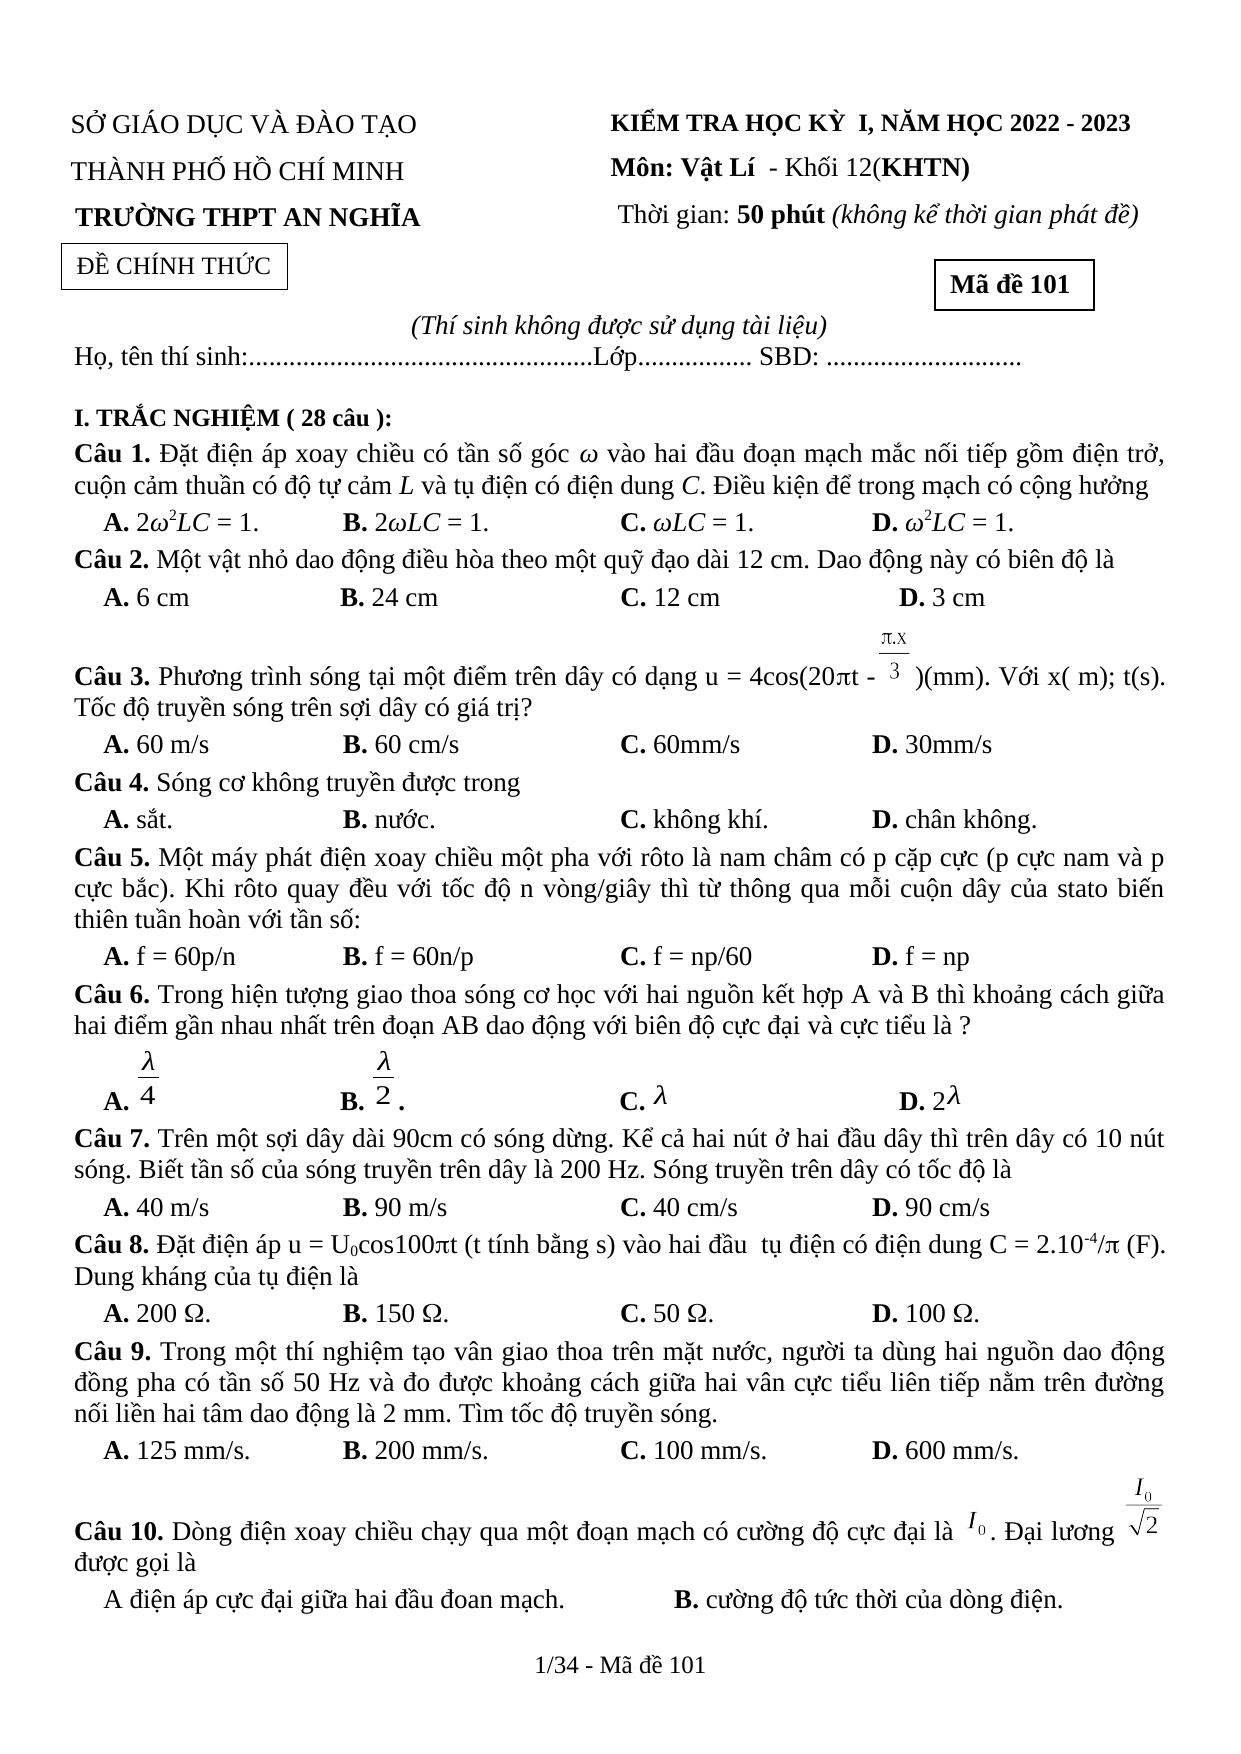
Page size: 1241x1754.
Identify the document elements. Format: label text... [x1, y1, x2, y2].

text Câu 10. Dòng điện xoay chiều chạy qua một đoạn mạch có cường độ cực đại là . Đại lương được gọi là [74, 1472, 1166, 1577]
text Câu 7. Trên một sợi dây dài 90cm có sóng dừng. Kể cả hai nút ở hai đầu dây thì trên dây có 10 nút sóng. Biết tần số của sóng truyền trên dây là 200 Hz. Sóng truyền trên dây có tốc độ là [74, 1122, 1166, 1185]
text Câu 4. Sóng cơ không truyền được trong [74, 766, 1166, 797]
text Câu 8. Đặt điện áp u = U0cos100t (t tính bằng s) vào hai đầu tụ điện có điện dung C = 2.10-4/ (F). Dung kháng của tụ điện là [74, 1228, 1166, 1291]
table_header KIỂM TRA HỌC KỲ I, NĂM HỌC 2022 - 2023 Môn: Vật Lí - Khối 12(KHTN) Thời gian: 50 phút (không kể thời gian phát đề) [437, 108, 1163, 278]
text Câu 1. Đặt điện áp xoay chiều có tần số góc ω vào hai đầu đoạn mạch mắc nối tiếp gồm điện trở, cuộn cảm thuần có độ tự cảm L và tụ điện có điện dung C. Điều kiện để trong mạch có cộng hưởng [74, 438, 1166, 500]
text A điện áp cực đại giữa hai đầu đoan mạch. B. cường độ tức thời của dòng điện. [74, 1584, 1166, 1615]
text Câu 5. Một máy phát điện xoay chiều một pha với rôto là nam châm có p cặp cực (p cực nam và p cực bắc). Khi rôto quay đều với tốc độ n vòng/giây thì từ thông qua mỗi cuộn dây của stato biến thiên tuần hoàn với tần số: [74, 841, 1166, 934]
text Câu 6. Trong hiện tượng giao thoa sóng cơ học với hai nguồn kết hợp A và B thì khoảng cách giữa hai điểm gần nhau nhất trên đoạn AB dao động với biên độ cực đại và cực tiểu là ? [74, 978, 1166, 1040]
text A. B. C. 12 cm D. 3 cm [74, 581, 1166, 612]
text A. 200 . B. 150 . C. 50 . D. 100 . [74, 1297, 1166, 1328]
text A. 2ω2LC = 1. B. 2ωLC = 1. C. ωLC = 1. D. ω2LC = 1. [74, 506, 1166, 537]
text A. 40 m/s B. 90 m/s C. 40 cm/s D. 90 cm/s [74, 1191, 1166, 1222]
text (Thí sinh không được sử dụng tài liệu) [74, 309, 1166, 340]
text A. sắt. B. nước. C. không khí. D. chân không. [74, 803, 1166, 834]
text A. B. . C. D. 2 [74, 1046, 1166, 1116]
text I. TRẮC NGHIỆM ( 28 câu ): [74, 403, 1166, 431]
text A. 125 mm/s. B. 200 mm/s. C. 100 mm/s. D. 600 mm/s. [74, 1434, 1166, 1465]
text Câu 9. Trong một thí nghiệm tạo vân giao thoa trên mặt nước, người ta dùng hai nguồn dao động đồng pha có tần số 50 Hz và đo được khoảng cách giữa hai vân cực tiểu liên tiếp nằm trên đường nối liền hai tâm dao động là 2 mm. Tìm tốc độ truyền sóng. [74, 1334, 1166, 1428]
list Câu 2. Một vật nhỏ dao động điều hòa theo một quỹ đạo dài . Dao động này có biên độ là [74, 543, 1166, 575]
text Họ, tên thí sinh:...................................................Lớp................. SBD: ............................. [74, 340, 1166, 371]
text Câu 3. Phương trình sóng tại một điểm trên dây có dạng u = 4cos(20t -)(mm). Với x( m); t(s). Tốc độ truyền sóng trên sợi dây có giá trị? [74, 618, 1166, 722]
table_header SỞ GIÁO DỤC VÀ ĐÀO TẠO THÀNH PHỐ HỒ CHÍ MINH TRƯỜNG THPT AN NGHĨA [59, 108, 437, 278]
text A. 60 m/s B. 60 cm/s C. 60mm/s D. 30mm/s [74, 728, 1166, 760]
text A. f = 60p/n B. f = 60n/p C. f = np/60 D. f = np [74, 940, 1166, 972]
